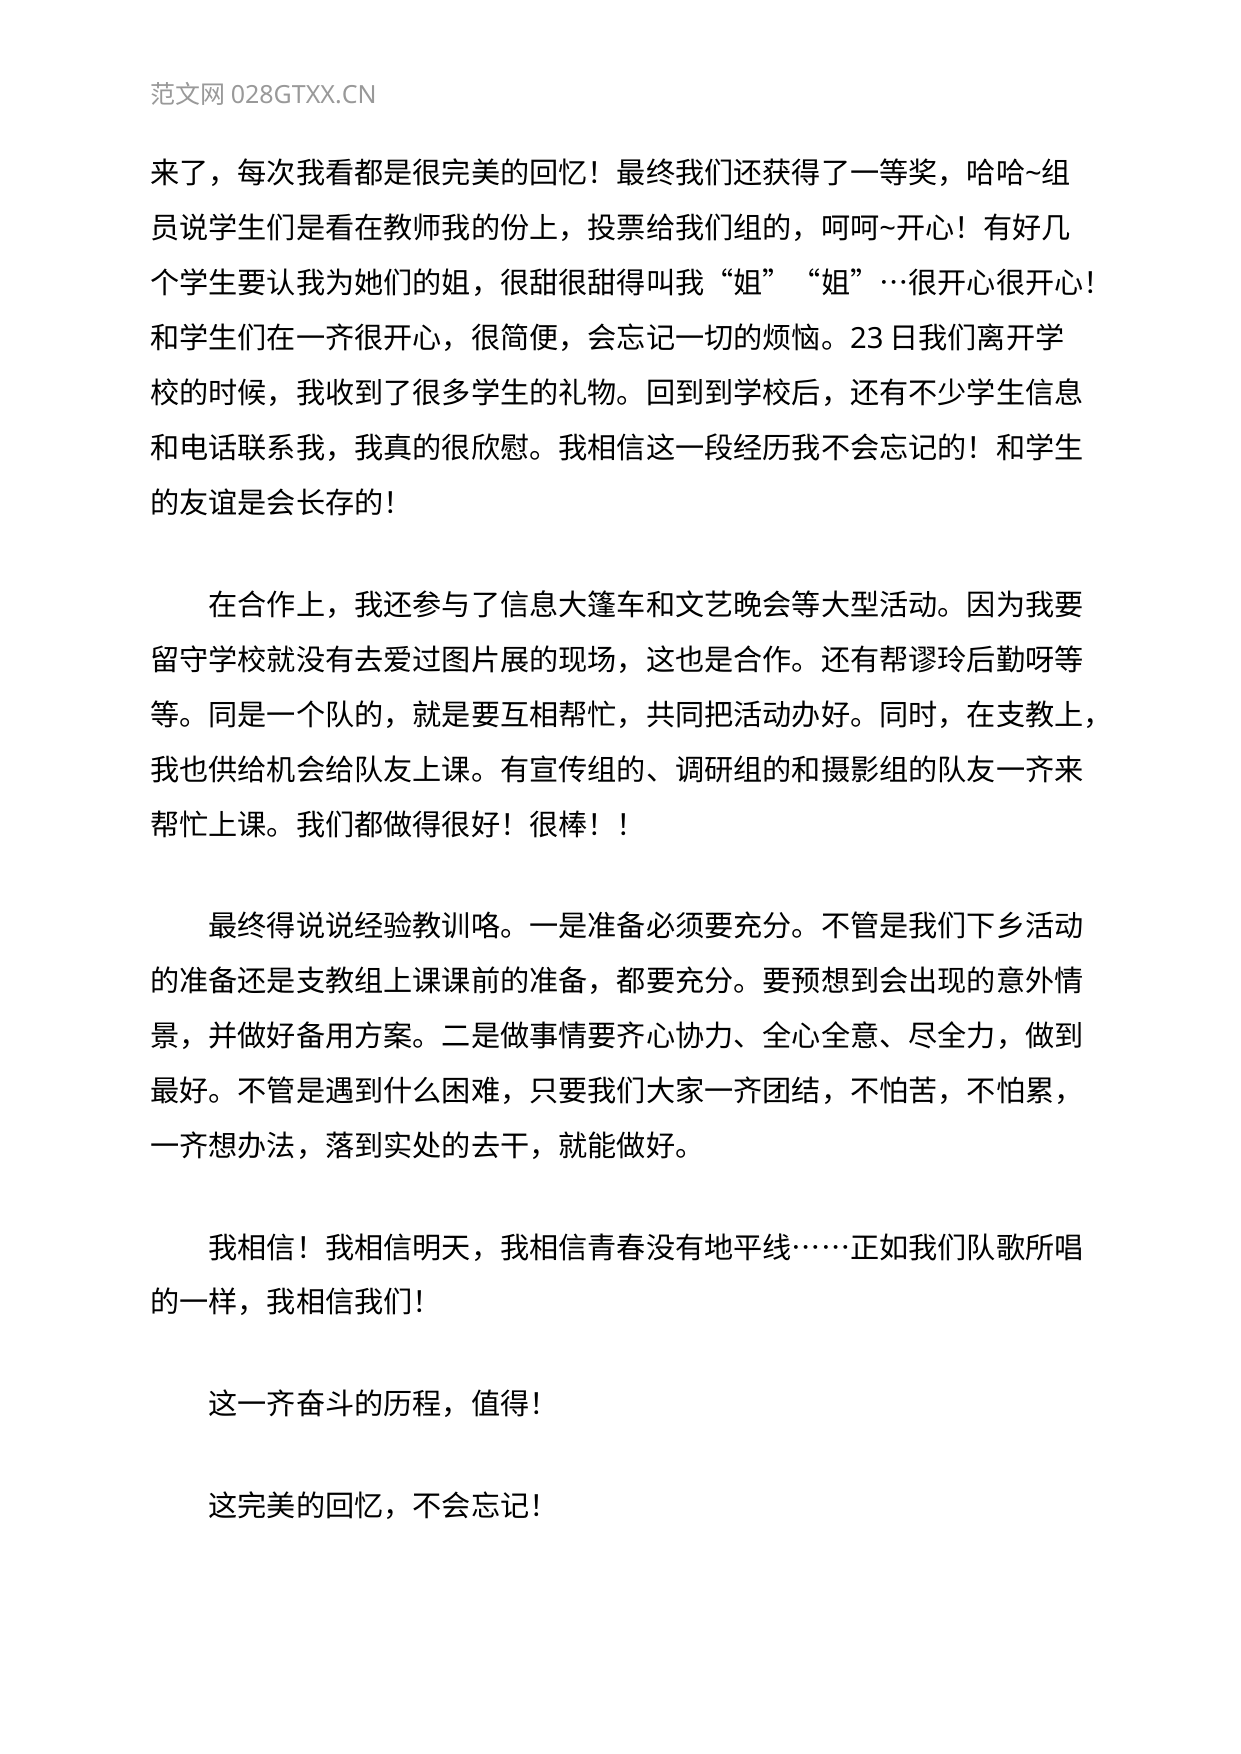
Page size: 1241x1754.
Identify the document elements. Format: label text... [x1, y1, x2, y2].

text 这完美的回忆，不会忘记！ [150, 1483, 1090, 1525]
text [150, 150, 1090, 522]
text 最终得说说经验教训咯。一是准备必须要充分。不管是我们下乡活动的准备还是支教组上课课前的准备，都要充分。要预想到会出现的意外情景，并做好备用方案。二是做事情要齐心协力、全心全意、尽全力，做到最好。不管是遇到什么困难，只要我们大家一齐团结，不怕苦，不怕累，一齐想办法，落到实处的去干，就能做好。 [150, 903, 1090, 1165]
text 我相信！我相信明天，我相信青春没有地平线……正如我们队歌所唱的一样，我相信我们！ [150, 1224, 1090, 1321]
text 在合作上，我还参与了信息大篷车和文艺晚会等大型活动。因为我要留守学校就没有去爱过图片展的现场，这也是合作。还有帮谬玲后勤呀等等。同是一个队的，就是要互相帮忙，共同把活动办好。同时，在支教上，我也供给机会给队友上课。有宣传组的、调研组的和摄影组的队友一齐来帮忙上课。我们都做得很好！很棒！！ [150, 581, 1090, 843]
text 这一齐奋斗的历程，值得！ [150, 1381, 1090, 1423]
